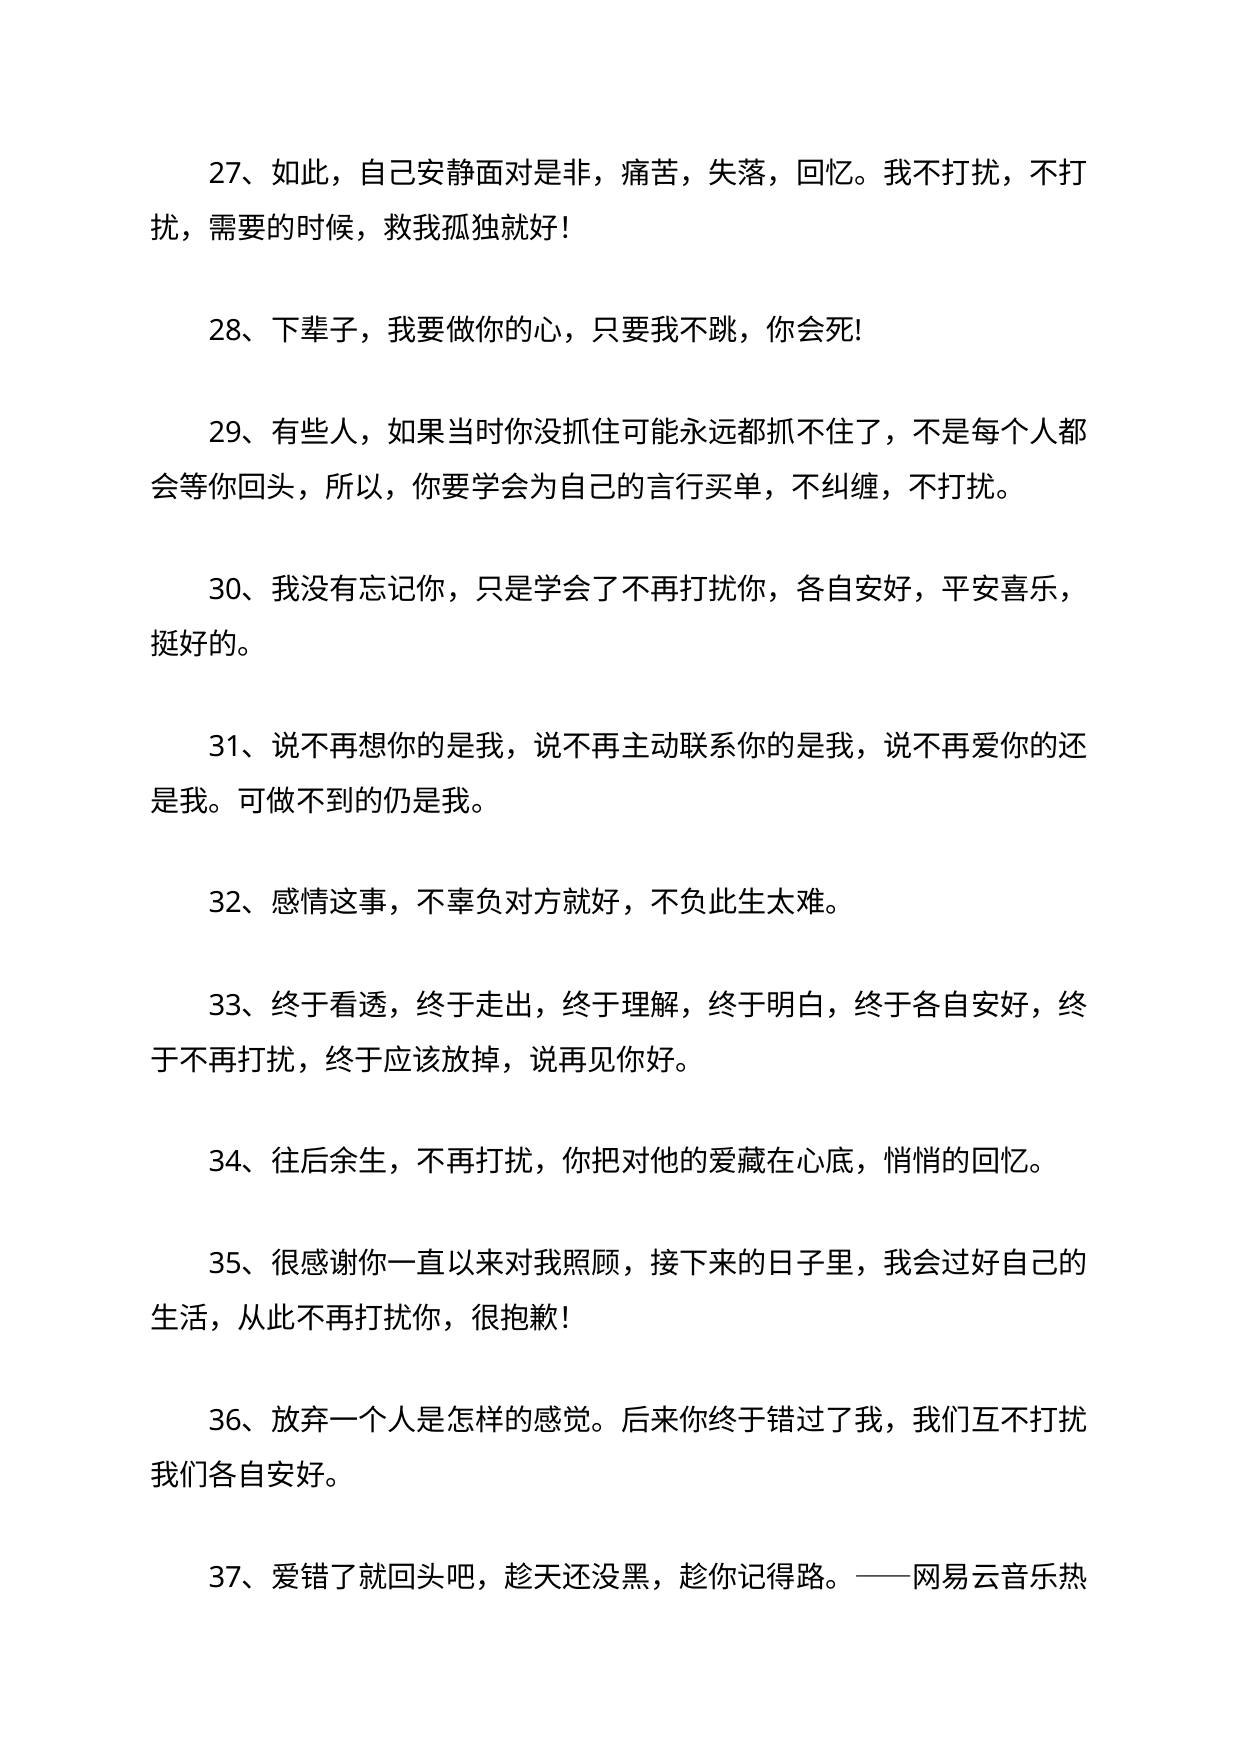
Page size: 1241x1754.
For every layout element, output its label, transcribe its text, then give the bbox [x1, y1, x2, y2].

text 30、我没有忘记你，只是学会了不再打扰你，各自安好，平安喜乐，挺好的。 [150, 566, 1090, 663]
text 31、说不再想你的是我，说不再主动联系你的是我，说不再爱你的还是我。可做不到的仍是我。 [150, 722, 1090, 819]
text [150, 1553, 1090, 1596]
text 36、放弃一个人是怎样的感觉。后来你终于错过了我，我们互不打扰我们各自安好。 [150, 1397, 1090, 1494]
text 35、很感谢你一直以来对我照顾，接下来的日子里，我会过好自己的生活，从此不再打扰你，很抱歉！ [150, 1240, 1090, 1337]
text 32、感情这事，不辜负对方就好，不负此生太难。 [150, 879, 1090, 921]
text 29、有些人，如果当时你没抓住可能永远都抓不住了，不是每个人都会等你回头，所以，你要学会为自己的言行买单，不纠缠，不打扰。 [150, 409, 1090, 506]
text 27、如此，自己安静面对是非，痛苦，失落，回忆。我不打扰，不打扰，需要的时候，救我孤独就好！ [150, 150, 1090, 247]
text 33、终于看透，终于走出，终于理解，终于明白，终于各自安好，终于不再打扰，终于应该放掉，说再见你好。 [150, 981, 1090, 1078]
text 28、下辈子，我要做你的心，只要我不跳，你会死! [150, 307, 1090, 349]
text 34、往后余生，不再打扰，你把对他的爱藏在心底，悄悄的回忆。 [150, 1138, 1090, 1180]
